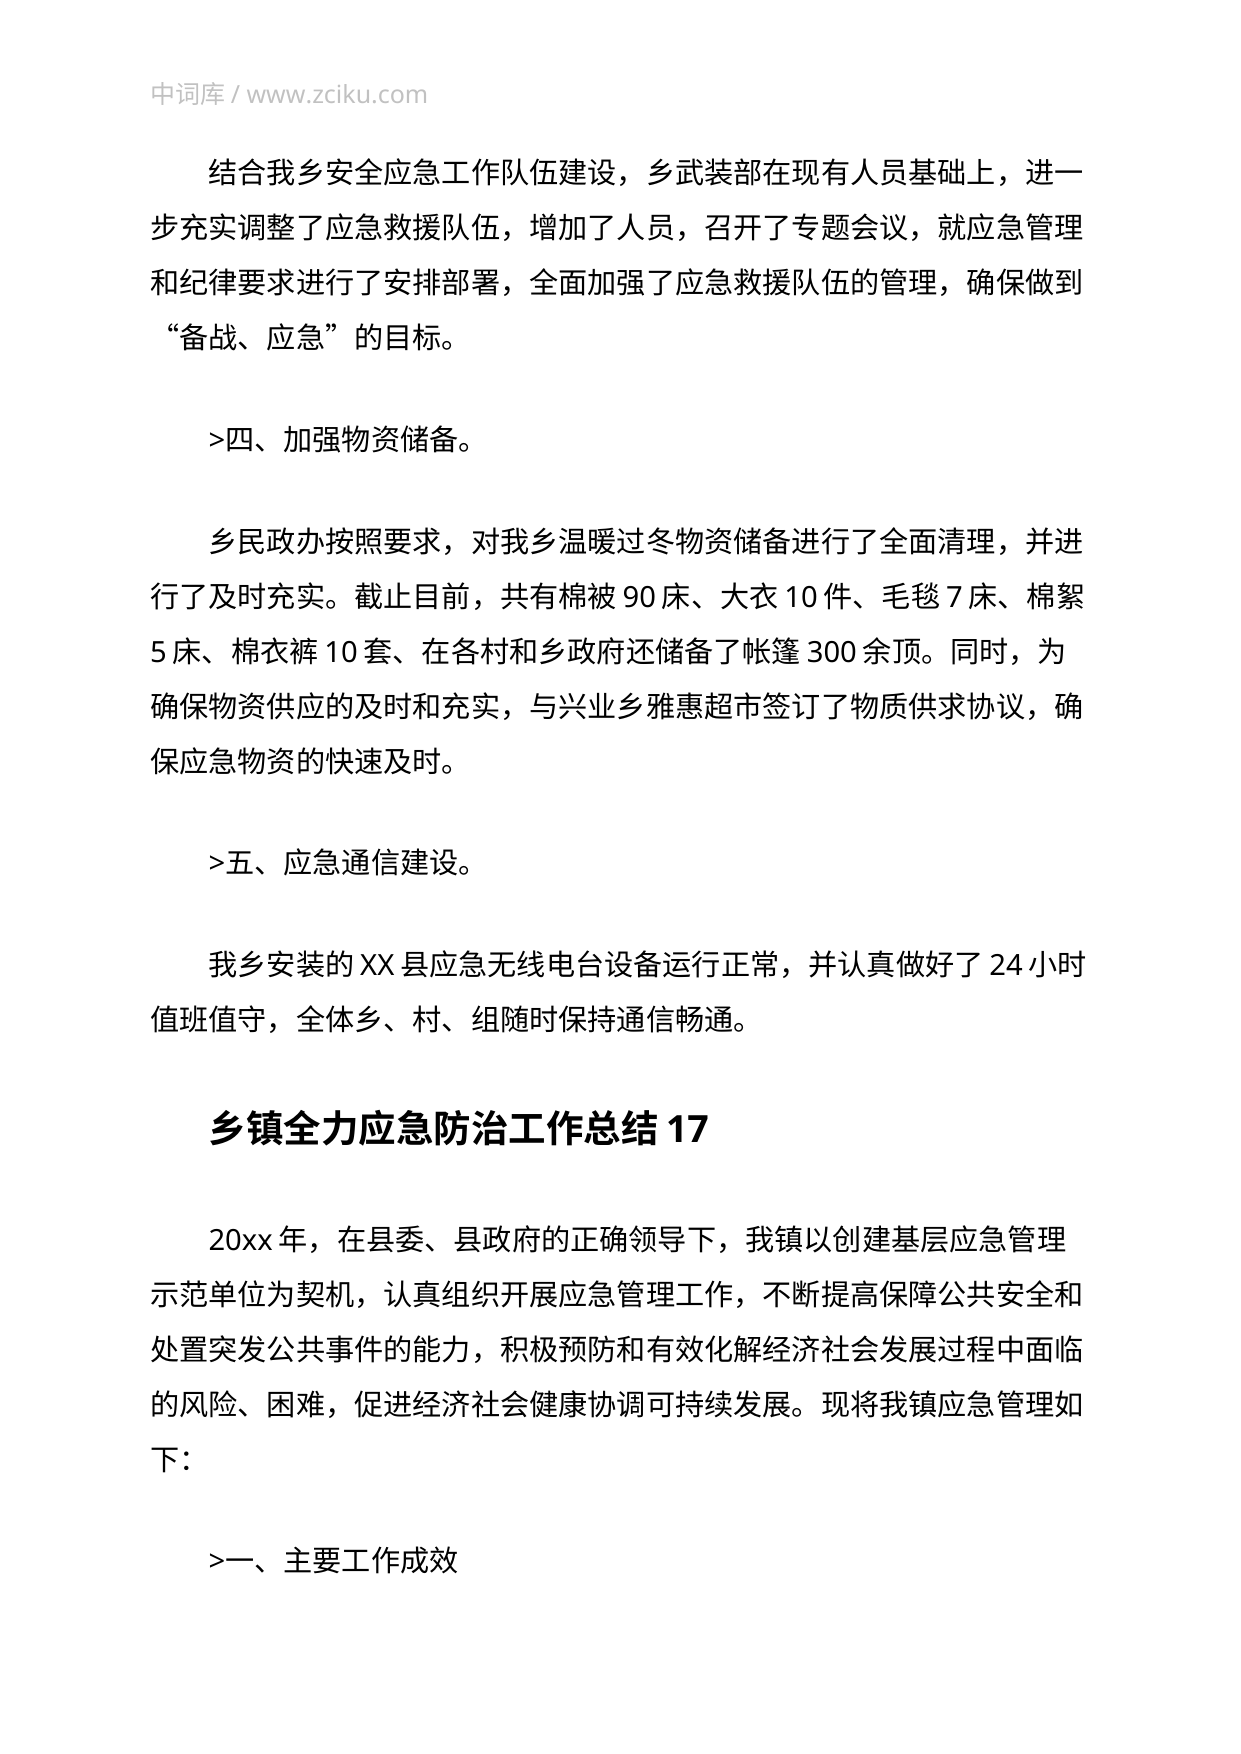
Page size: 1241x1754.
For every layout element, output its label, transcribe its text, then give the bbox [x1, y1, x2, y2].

text 20xx年，在县委、县政府的正确领导下，我镇以创建基层应急管理示范单位为契机，认真组织开展应急管理工作，不断提高保障公共安全和处置突发公共事件的能力，积极预防和有效化解经济社会发展过程中面临的风险、困难，促进经济社会健康协调可持续发展。现将我镇应急管理如下： [150, 1216, 1090, 1478]
text 乡镇全力应急防治工作总结17 [150, 1099, 1090, 1153]
text 我乡安装的XX县应急无线电台设备运行正常，并认真做好了24小时值班值守，全体乡、村、组随时保持通信畅通。 [150, 942, 1090, 1039]
text >五、应急通信建设。 [150, 840, 1090, 882]
text 乡民政办按照要求，对我乡温暖过冬物资储备进行了全面清理，并进行了及时充实。截止目前，共有棉被90床、大衣10件、毛毯7床、棉絮5床、棉衣裤10套、在各村和乡政府还储备了帐篷300余顶。同时，为确保物资供应的及时和充实，与兴业乡雅惠超市签订了物质供求协议，确保应急物资的快速及时。 [150, 518, 1090, 781]
text >一、主要工作成效 [150, 1538, 1090, 1580]
text >四、加强物资储备。 [150, 416, 1090, 459]
text 结合我乡安全应急工作队伍建设，乡武装部在现有人员基础上，进一步充实调整了应急救援队伍，增加了人员，召开了专题会议，就应急管理和纪律要求进行了安排部署，全面加强了应急救援队伍的管理，确保做到“备战、应急”的目标。 [150, 150, 1090, 357]
